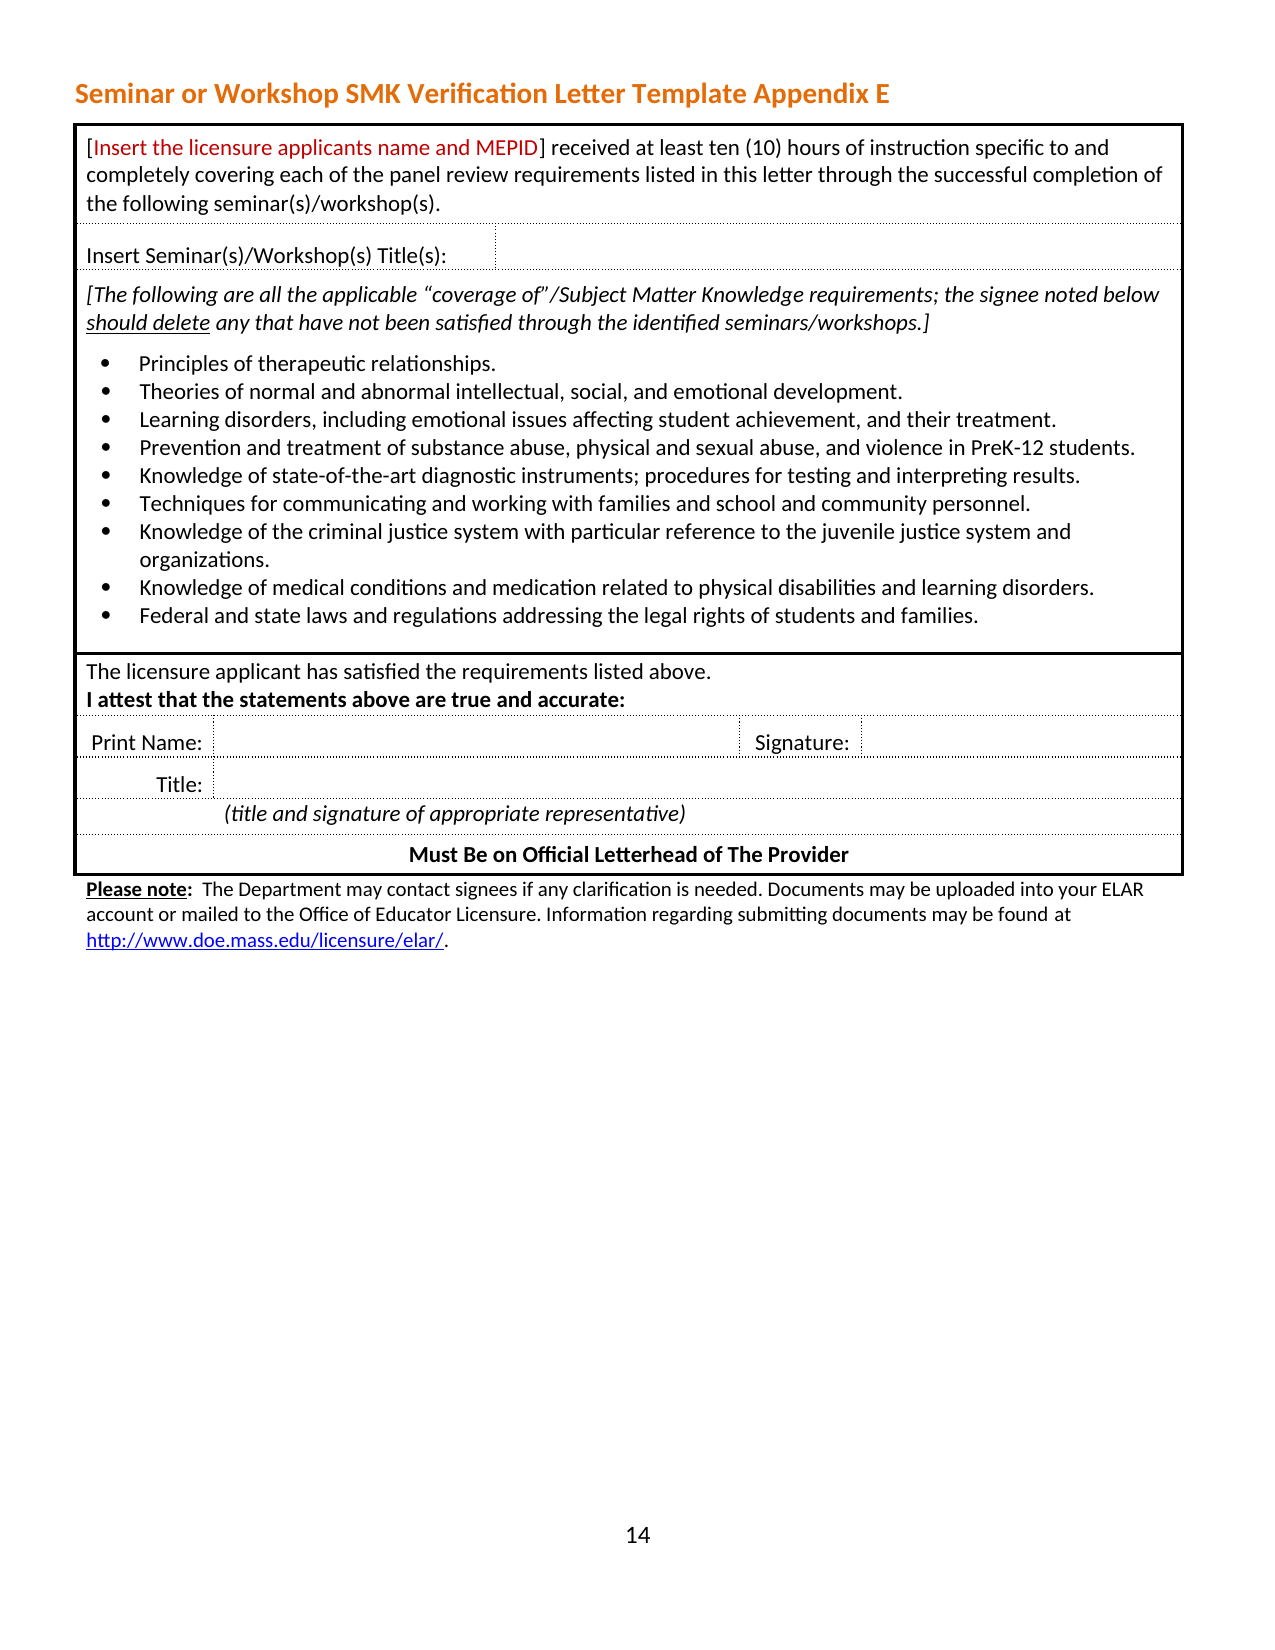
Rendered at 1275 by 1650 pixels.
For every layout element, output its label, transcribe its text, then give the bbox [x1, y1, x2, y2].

table_cell Insert Seminar(s)/Workshop(s) Title(s): [77, 223, 495, 269]
table_header [Insert the licensure applicants name and MEPID] received at least ten (10) hours of instruction specific to and completely covering each of the panel review requirements listed in this letter through the successful completion of the following seminar(s)/workshop(s). [77, 126, 1181, 223]
table_cell Print Name: [77, 715, 214, 756]
table_cell The licensure applicant has satisfied the requirements listed above. I attest that the statements above are true and accurate: [77, 655, 1181, 715]
table_cell [The following are all the applicable “coverage of”/Subject Matter Knowledge requirements; the signee noted below should delete any that have not been satisfied through the identified seminars/workshops.] Principles of therapeutic relationships. Theories of normal and abnormal intellectual, social, and emotional development. Learning disorders, including emotional issues affecting student achievement, and their treatment. Prevention and treatment of substance abuse, physical and sexual abuse, and violence in PreK-12 students. Knowledge of state-of-the-art diagnostic instruments; procedures for testing and interpreting results. Techniques for communicating and working with families and school and community personnel. Knowledge of the criminal justice system with particular reference to the juvenile justice system and organizations. Knowledge of medical conditions and medication related to physical disabilities and learning disorders. Federal and state laws and regulations addressing the legal rights of students and families. [77, 269, 1181, 652]
table_cell (title and signature of appropriate representative) [77, 798, 1181, 834]
subtitle Seminar or Workshop SMK Verification Letter Template Appendix E [75, 75, 1200, 111]
table_cell [495, 223, 1181, 269]
table_cell [861, 715, 1181, 756]
table_cell [214, 715, 739, 756]
table_cell Title: [77, 756, 214, 798]
table_cell Signature: [739, 715, 861, 756]
table_cell [214, 756, 1181, 798]
table_cell Must Be on Official Letterhead of The Provider [77, 834, 1181, 873]
table_cell Please note: The Department may contact signees if any clarification is needed. Documents may be uploaded into your ELAR account or mailed to the Office of Educator Licensure. Information regarding submitting documents may be found at http://www.doe.mass.edu/licensure/elar/. [75, 876, 1183, 952]
